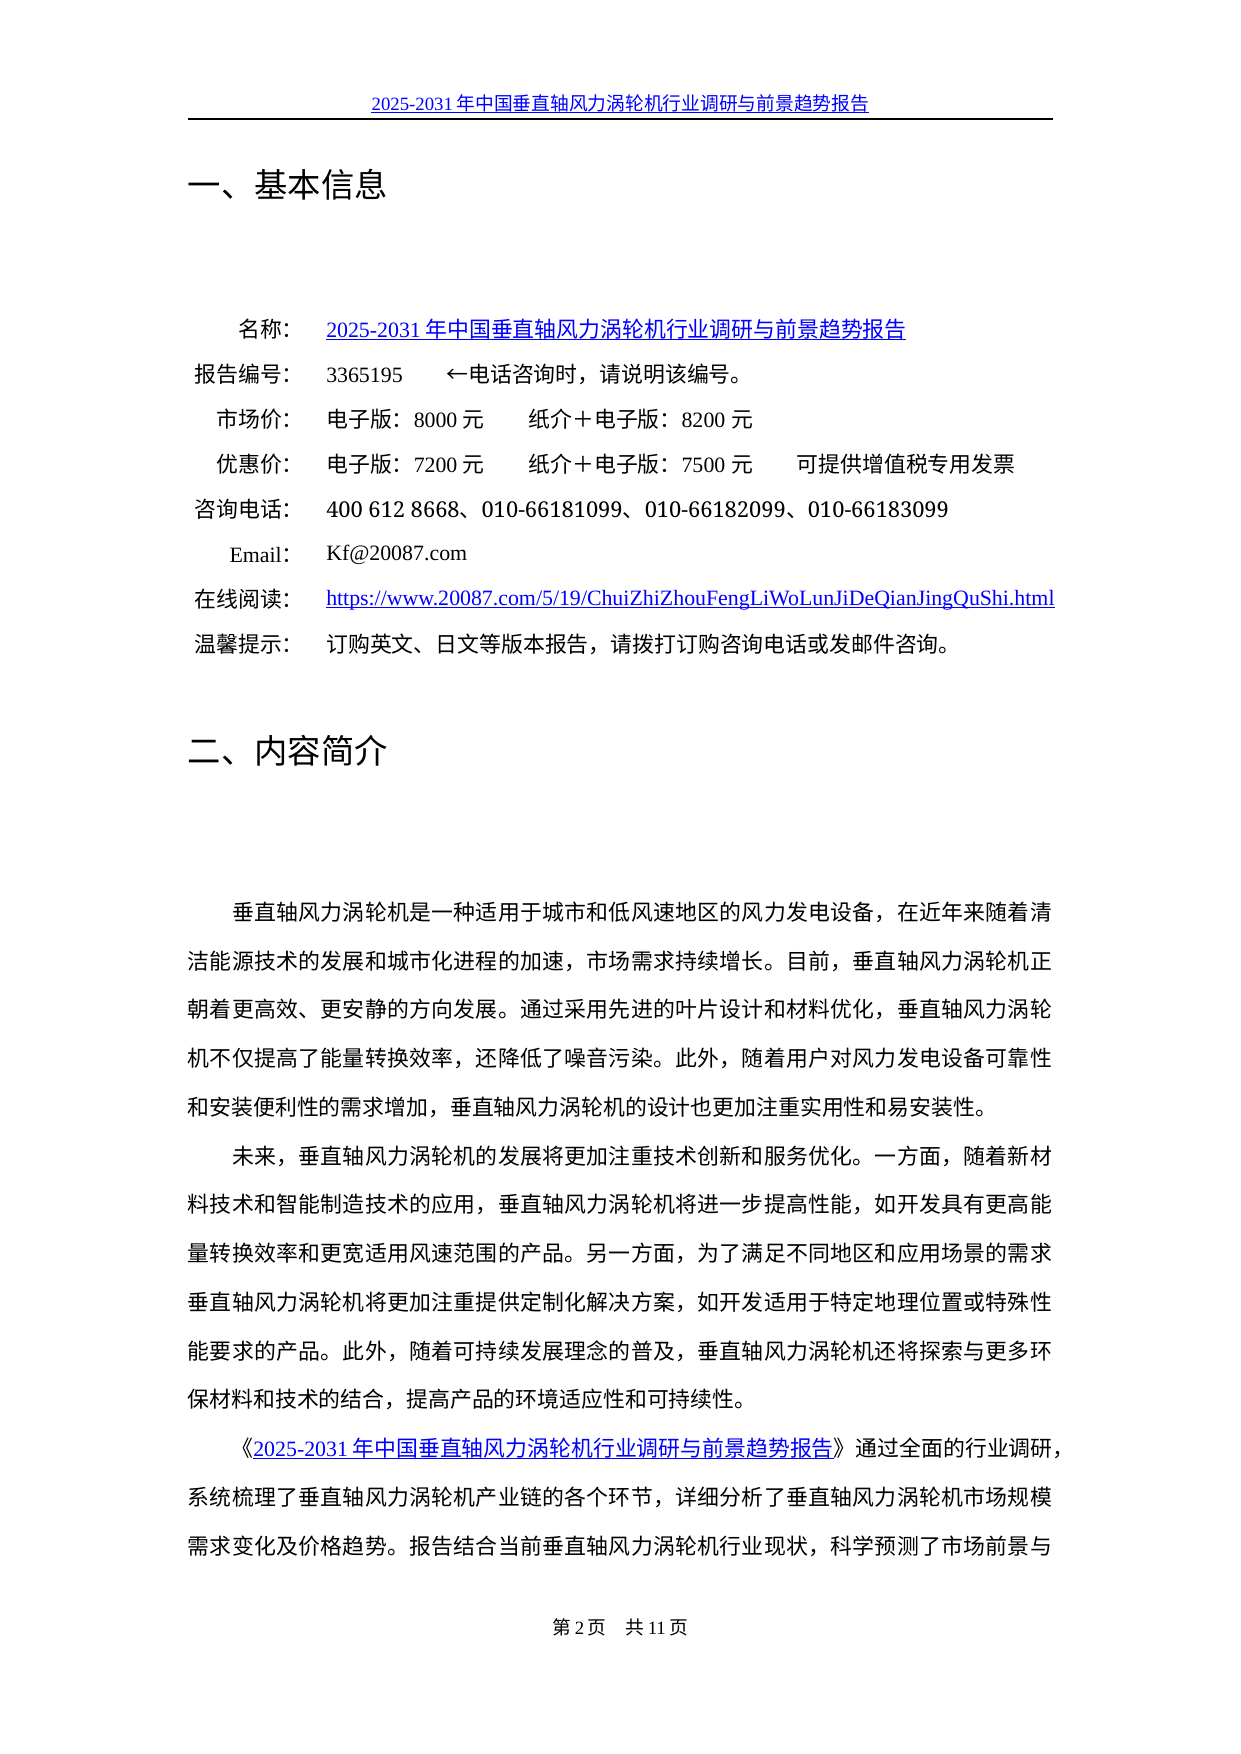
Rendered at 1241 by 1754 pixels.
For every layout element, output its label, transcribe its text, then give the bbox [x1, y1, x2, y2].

table_cell [315, 582, 1073, 627]
table_cell 市场价： [167, 402, 315, 447]
table_cell 报告编号： [167, 357, 315, 402]
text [187, 894, 1053, 1561]
table_cell 电子版：7200 元 纸介＋电子版：7500 元 可提供增值税专用发票 [315, 447, 1073, 492]
table_cell Kf@20087.com [315, 537, 1073, 582]
table_cell 400 612 8668、010-66181099、010-66182099、010-66183099 [315, 492, 1073, 537]
table_cell 3365195 ←电话咨询时，请说明该编号。 [315, 357, 1073, 402]
table_cell 咨询电话： [167, 492, 315, 537]
title 一、基本信息 [187, 150, 1053, 215]
table_cell 电子版：8000 元 纸介＋电子版：8200 元 [315, 402, 1073, 447]
table_header 2025-2031年中国垂直轴风力涡轮机行业调研与前景趋势报告 [315, 312, 1073, 357]
table_cell 优惠价： [167, 447, 315, 492]
table_cell Email： [167, 537, 315, 582]
table_header 名称： [167, 312, 315, 357]
table_cell 温馨提示： [167, 627, 315, 672]
table_cell 订购英文、日文等版本报告，请拨打订购咨询电话或发邮件咨询。 [315, 627, 1073, 672]
table_cell 在线阅读： [167, 582, 315, 627]
title 二、内容简介 [187, 717, 1053, 782]
